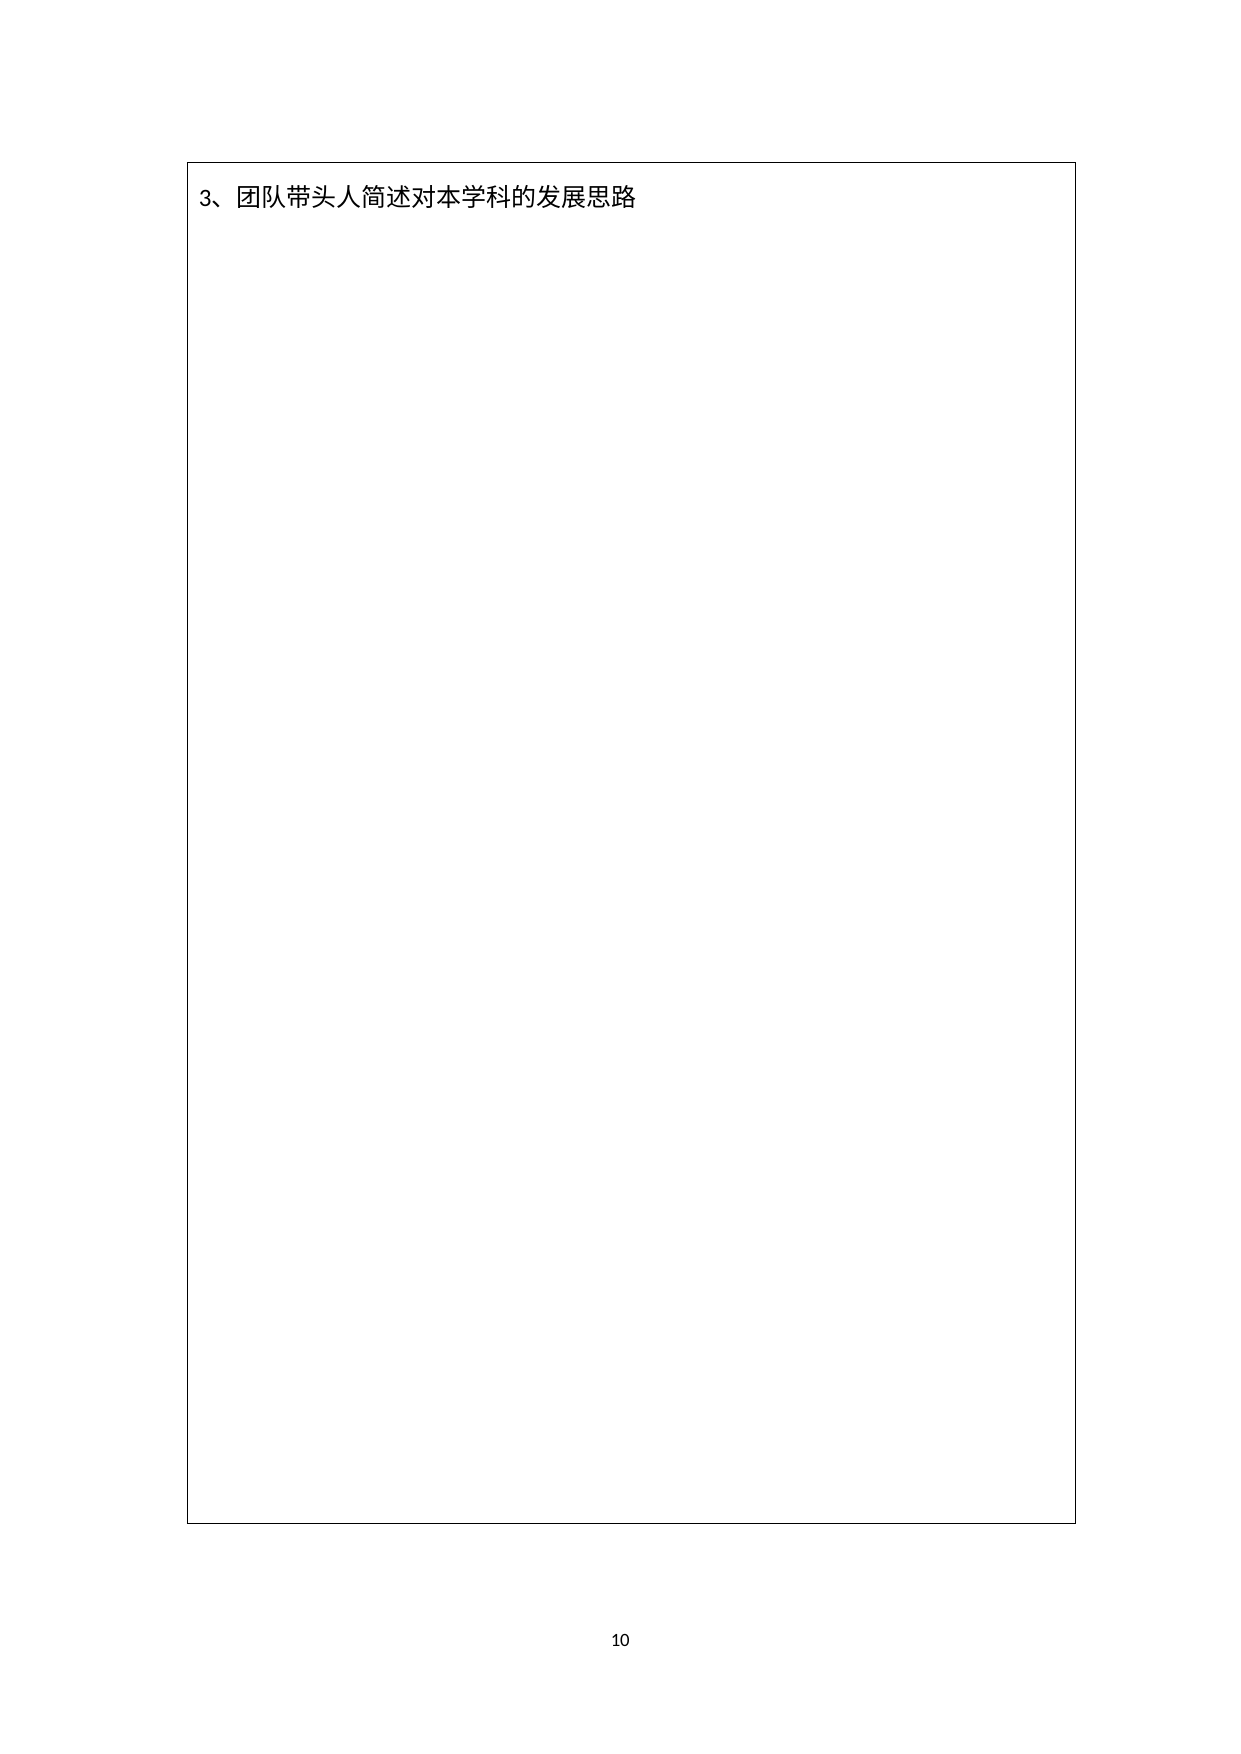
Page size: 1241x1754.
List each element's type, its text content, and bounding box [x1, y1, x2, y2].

table_header 3、团队带头人简述对本学科的发展思路 [188, 163, 1075, 1523]
